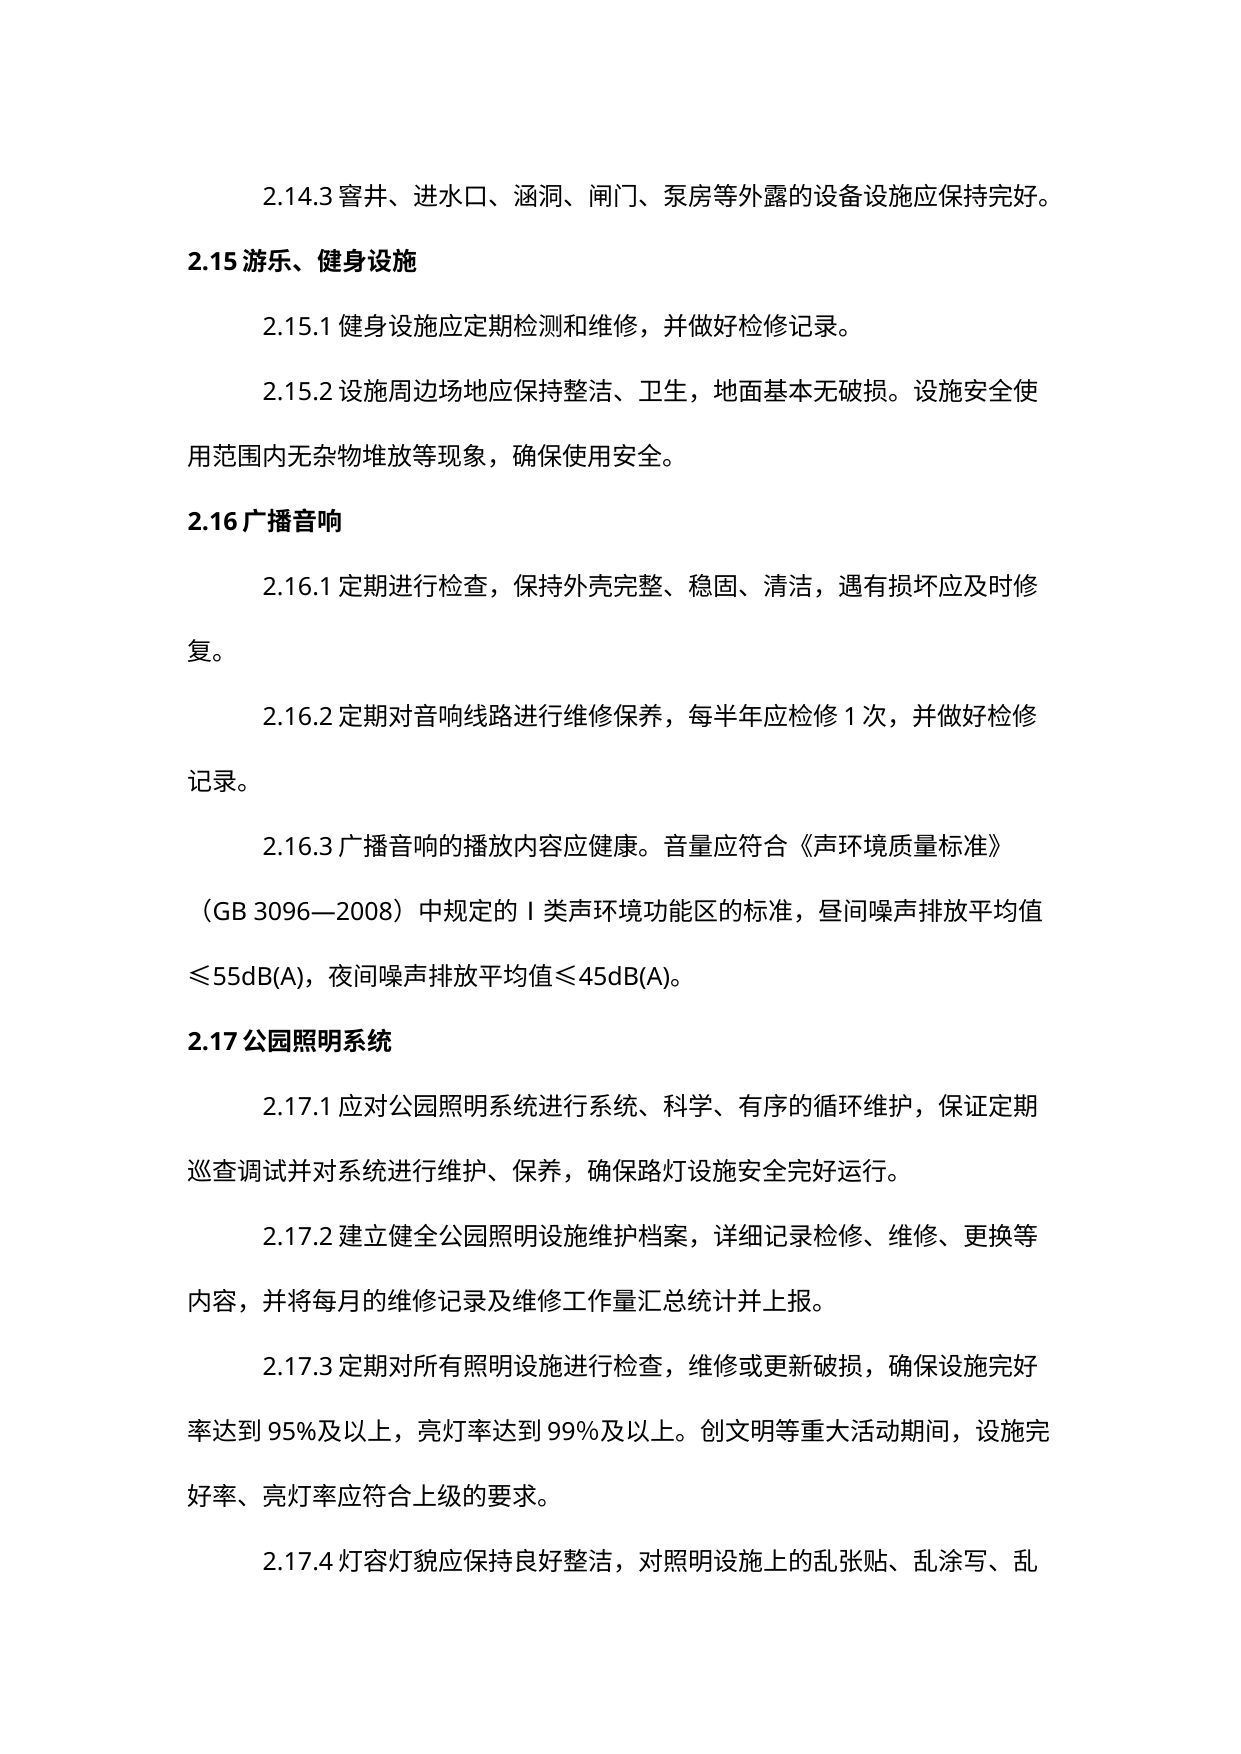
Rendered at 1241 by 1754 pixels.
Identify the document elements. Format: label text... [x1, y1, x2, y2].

text 2.16.2定期对音响线路进行维修保养，每半年应检修1次，并做好检修记录。 [187, 682, 1053, 812]
text 2.15游乐、健身设施 [187, 227, 1053, 292]
text 2.17.1应对公园照明系统进行系统、科学、有序的循环维护，保证定期巡查调试并对系统进行维护、保养，确保路灯设施安全完好运行。 [187, 1072, 1053, 1202]
text 2.15.2设施周边场地应保持整洁、卫生，地面基本无破损。设施安全使用范围内无杂物堆放等现象，确保使用安全。 [187, 357, 1053, 487]
text 2.14.3窨井、进水口、涵洞、闸门、泵房等外露的设备设施应保持完好。 [187, 162, 1053, 227]
text 2.15.1健身设施应定期检测和维修，并做好检修记录。 [187, 292, 1053, 357]
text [187, 1527, 1053, 1592]
text 2.16.1定期进行检查，保持外壳完整、稳固、清洁，遇有损坏应及时修复。 [187, 552, 1053, 682]
text 2.17.3定期对所有照明设施进行检查，维修或更新破损，确保设施完好率达到95%及以上，亮灯率达到99％及以上。创文明等重大活动期间，设施完好率、亮灯率应符合上级的要求。 [187, 1332, 1053, 1527]
text 2.16.3广播音响的播放内容应健康。音量应符合《声环境质量标准》（GB 3096—2008）中规定的Ⅰ类声环境功能区的标准，昼间噪声排放平均值≤55dB(A)，夜间噪声排放平均值≤45dB(A)。 [187, 812, 1053, 1007]
text 2.17公园照明系统 [187, 1007, 1053, 1072]
text 2.16广播音响 [187, 487, 1053, 552]
text 2.17.2建立健全公园照明设施维护档案，详细记录检修、维修、更换等内容，并将每月的维修记录及维修工作量汇总统计并上报。 [187, 1202, 1053, 1332]
